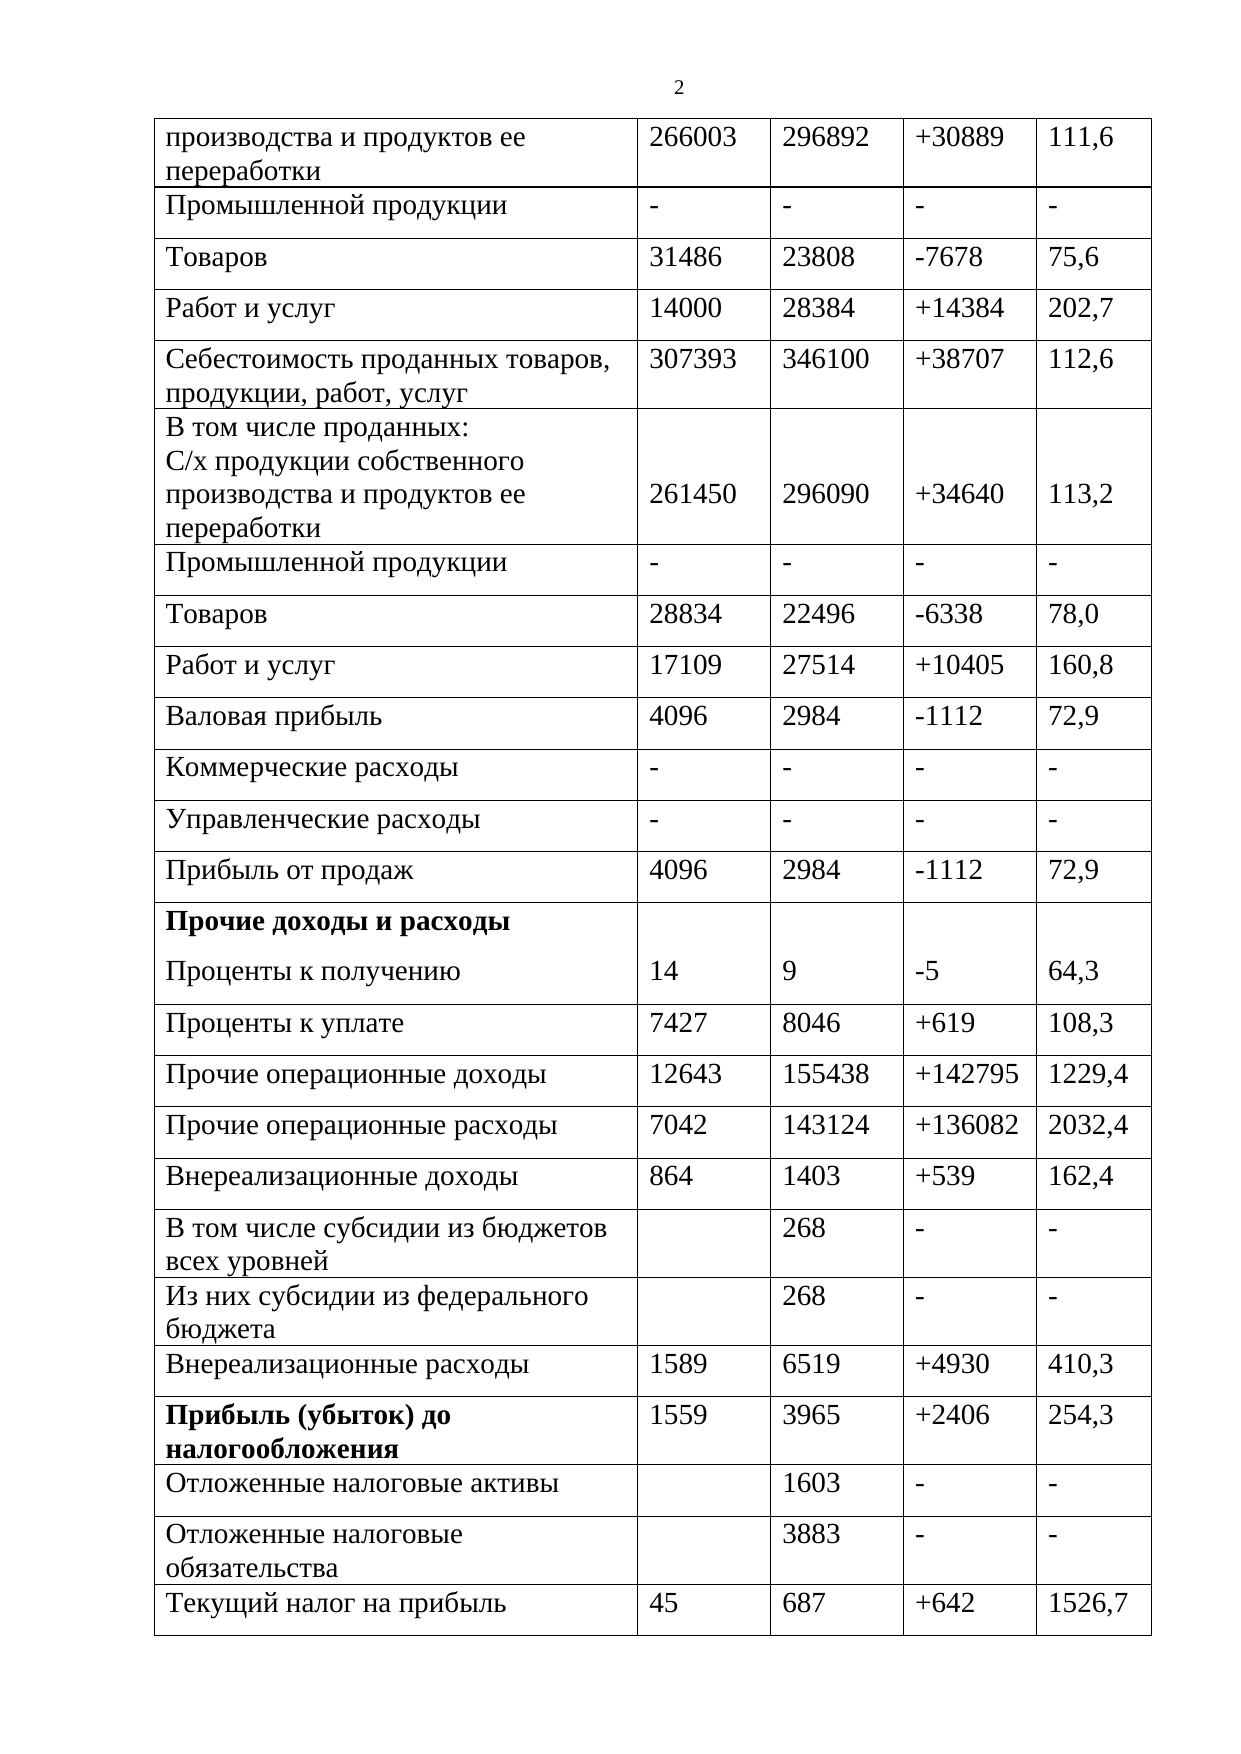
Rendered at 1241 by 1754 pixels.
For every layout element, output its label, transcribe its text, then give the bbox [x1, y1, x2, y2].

table_cell - [904, 188, 1036, 238]
table_cell 2032,4 [1037, 1107, 1151, 1157]
table_cell +642 [904, 1585, 1036, 1635]
table_cell Промышленной продукции [155, 188, 637, 238]
table_cell - [1037, 188, 1151, 238]
table_cell Внереализационные расходы [155, 1346, 637, 1396]
table_cell 268 [771, 1278, 903, 1345]
table_cell Прочие операционные расходы [155, 1107, 637, 1157]
table_cell -6338 [904, 596, 1036, 646]
table_cell +30889 [904, 119, 1036, 186]
table_cell 1589 [638, 1346, 770, 1396]
table_cell 3883 [771, 1517, 903, 1584]
table_cell Отложенные налоговые активы [155, 1465, 637, 1516]
table_cell Проценты к уплате [155, 1005, 637, 1055]
table_cell 64,3 [1037, 903, 1151, 1004]
table_cell +142795 [904, 1056, 1036, 1106]
table_cell 254,3 [1037, 1397, 1151, 1464]
table_cell - [1037, 801, 1151, 851]
table_cell Валовая прибыль [155, 698, 637, 748]
table_cell Прибыль (убыток) до налогообложения [155, 1397, 637, 1464]
table_cell 23808 [771, 239, 903, 289]
table_cell 72,9 [1037, 698, 1151, 748]
table_cell +10405 [904, 647, 1036, 697]
table_cell 6519 [771, 1346, 903, 1396]
table_cell +619 [904, 1005, 1036, 1055]
table_cell - [1037, 545, 1151, 595]
table_cell В том числе субсидии из бюджетов всех уровней [155, 1210, 637, 1277]
table_cell +136082 [904, 1107, 1036, 1157]
table_cell 162,4 [1037, 1159, 1151, 1209]
table_cell [638, 1210, 770, 1277]
table_cell 78,0 [1037, 596, 1151, 646]
table_cell Товаров [155, 596, 637, 646]
table_cell +539 [904, 1159, 1036, 1209]
table_cell - [771, 188, 903, 238]
table_cell 7042 [638, 1107, 770, 1157]
table_cell - [904, 1465, 1036, 1516]
table_cell -1112 [904, 698, 1036, 748]
table_cell 27514 [771, 647, 903, 697]
table_cell - [904, 1210, 1036, 1277]
table_cell - [1037, 750, 1151, 800]
table_cell Управленческие расходы [155, 801, 637, 851]
table_cell Отложенные налоговые обязательства [155, 1517, 637, 1584]
table_cell 3965 [771, 1397, 903, 1464]
table_cell 160,8 [1037, 647, 1151, 697]
table_cell - [771, 545, 903, 595]
table_cell 7427 [638, 1005, 770, 1055]
table_cell - [638, 545, 770, 595]
table_cell - [1037, 1517, 1151, 1584]
table_cell 1403 [771, 1159, 903, 1209]
table_cell 8046 [771, 1005, 903, 1055]
table_cell 307393 [638, 341, 770, 408]
table_cell 45 [638, 1585, 770, 1635]
table_cell +2406 [904, 1397, 1036, 1464]
table_cell - [904, 545, 1036, 595]
table_cell 1603 [771, 1465, 903, 1516]
table_cell - [771, 750, 903, 800]
table_cell 14000 [638, 290, 770, 340]
table_cell 2984 [771, 698, 903, 748]
table_cell В том числе проданных: С/х продукции собственного производства и продуктов ее переработки [155, 409, 637, 543]
table_cell 864 [638, 1159, 770, 1209]
table_cell 17109 [638, 647, 770, 697]
table_cell 14 [638, 903, 770, 1004]
table_cell +14384 [904, 290, 1036, 340]
table_cell - [904, 1278, 1036, 1345]
table_cell Прочие операционные доходы [155, 1056, 637, 1106]
table_cell 202,7 [1037, 290, 1151, 340]
table_cell 108,3 [1037, 1005, 1151, 1055]
table_cell - [771, 801, 903, 851]
table_cell 4096 [638, 852, 770, 902]
table_cell - [1037, 1278, 1151, 1345]
table_cell 9 [771, 903, 903, 1004]
table_cell Коммерческие расходы [155, 750, 637, 800]
table_cell [638, 1465, 770, 1516]
table_cell Товаров [155, 239, 637, 289]
table_cell Из них субсидии из федерального бюджета [155, 1278, 637, 1345]
table_cell Промышленной продукции [155, 545, 637, 595]
table_cell 75,6 [1037, 239, 1151, 289]
table_cell 28384 [771, 290, 903, 340]
table_cell Себестоимость проданных товаров, продукции, работ, услуг [155, 341, 637, 408]
table_cell 111,6 [1037, 119, 1151, 186]
table_cell Работ и услуг [155, 647, 637, 697]
table_cell Работ и услуг [155, 290, 637, 340]
table_cell Внереализационные доходы [155, 1159, 637, 1209]
table_cell - [638, 750, 770, 800]
table_cell 266003 [638, 119, 770, 186]
table_cell Прибыль от продаж [155, 852, 637, 902]
table_cell - [638, 188, 770, 238]
table_cell 4096 [638, 698, 770, 748]
table_cell 687 [771, 1585, 903, 1635]
table_cell 113,2 [1037, 409, 1151, 543]
table_cell 12643 [638, 1056, 770, 1106]
table_cell 155438 [771, 1056, 903, 1106]
table_cell -7678 [904, 239, 1036, 289]
table_cell 112,6 [1037, 341, 1151, 408]
table_cell - [1037, 1465, 1151, 1516]
table_cell 296090 [771, 409, 903, 543]
table_cell 346100 [771, 341, 903, 408]
table_cell +4930 [904, 1346, 1036, 1396]
table_cell - [904, 1517, 1036, 1584]
table_cell 28834 [638, 596, 770, 646]
table_cell 410,3 [1037, 1346, 1151, 1396]
table_cell 31486 [638, 239, 770, 289]
table_cell Прочие доходы и расходы Проценты к получению [155, 903, 637, 1004]
table_cell [638, 1278, 770, 1345]
table_cell 72,9 [1037, 852, 1151, 902]
table_cell - [638, 801, 770, 851]
table_cell 143124 [771, 1107, 903, 1157]
table_cell -1112 [904, 852, 1036, 902]
table_cell 2984 [771, 852, 903, 902]
table_cell - [904, 801, 1036, 851]
table_cell 296892 [771, 119, 903, 186]
table_cell - [904, 750, 1036, 800]
table_cell 22496 [771, 596, 903, 646]
table_cell 268 [771, 1210, 903, 1277]
table_cell 1229,4 [1037, 1056, 1151, 1106]
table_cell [155, 119, 637, 186]
table_cell 1559 [638, 1397, 770, 1464]
table_cell -5 [904, 903, 1036, 1004]
table_cell 261450 [638, 409, 770, 543]
table_cell Текущий налог на прибыль [155, 1585, 637, 1635]
table_cell [638, 1517, 770, 1584]
table_cell 1526,7 [1037, 1585, 1151, 1635]
table_cell +34640 [904, 409, 1036, 543]
table_cell - [1037, 1210, 1151, 1277]
table_cell +38707 [904, 341, 1036, 408]
